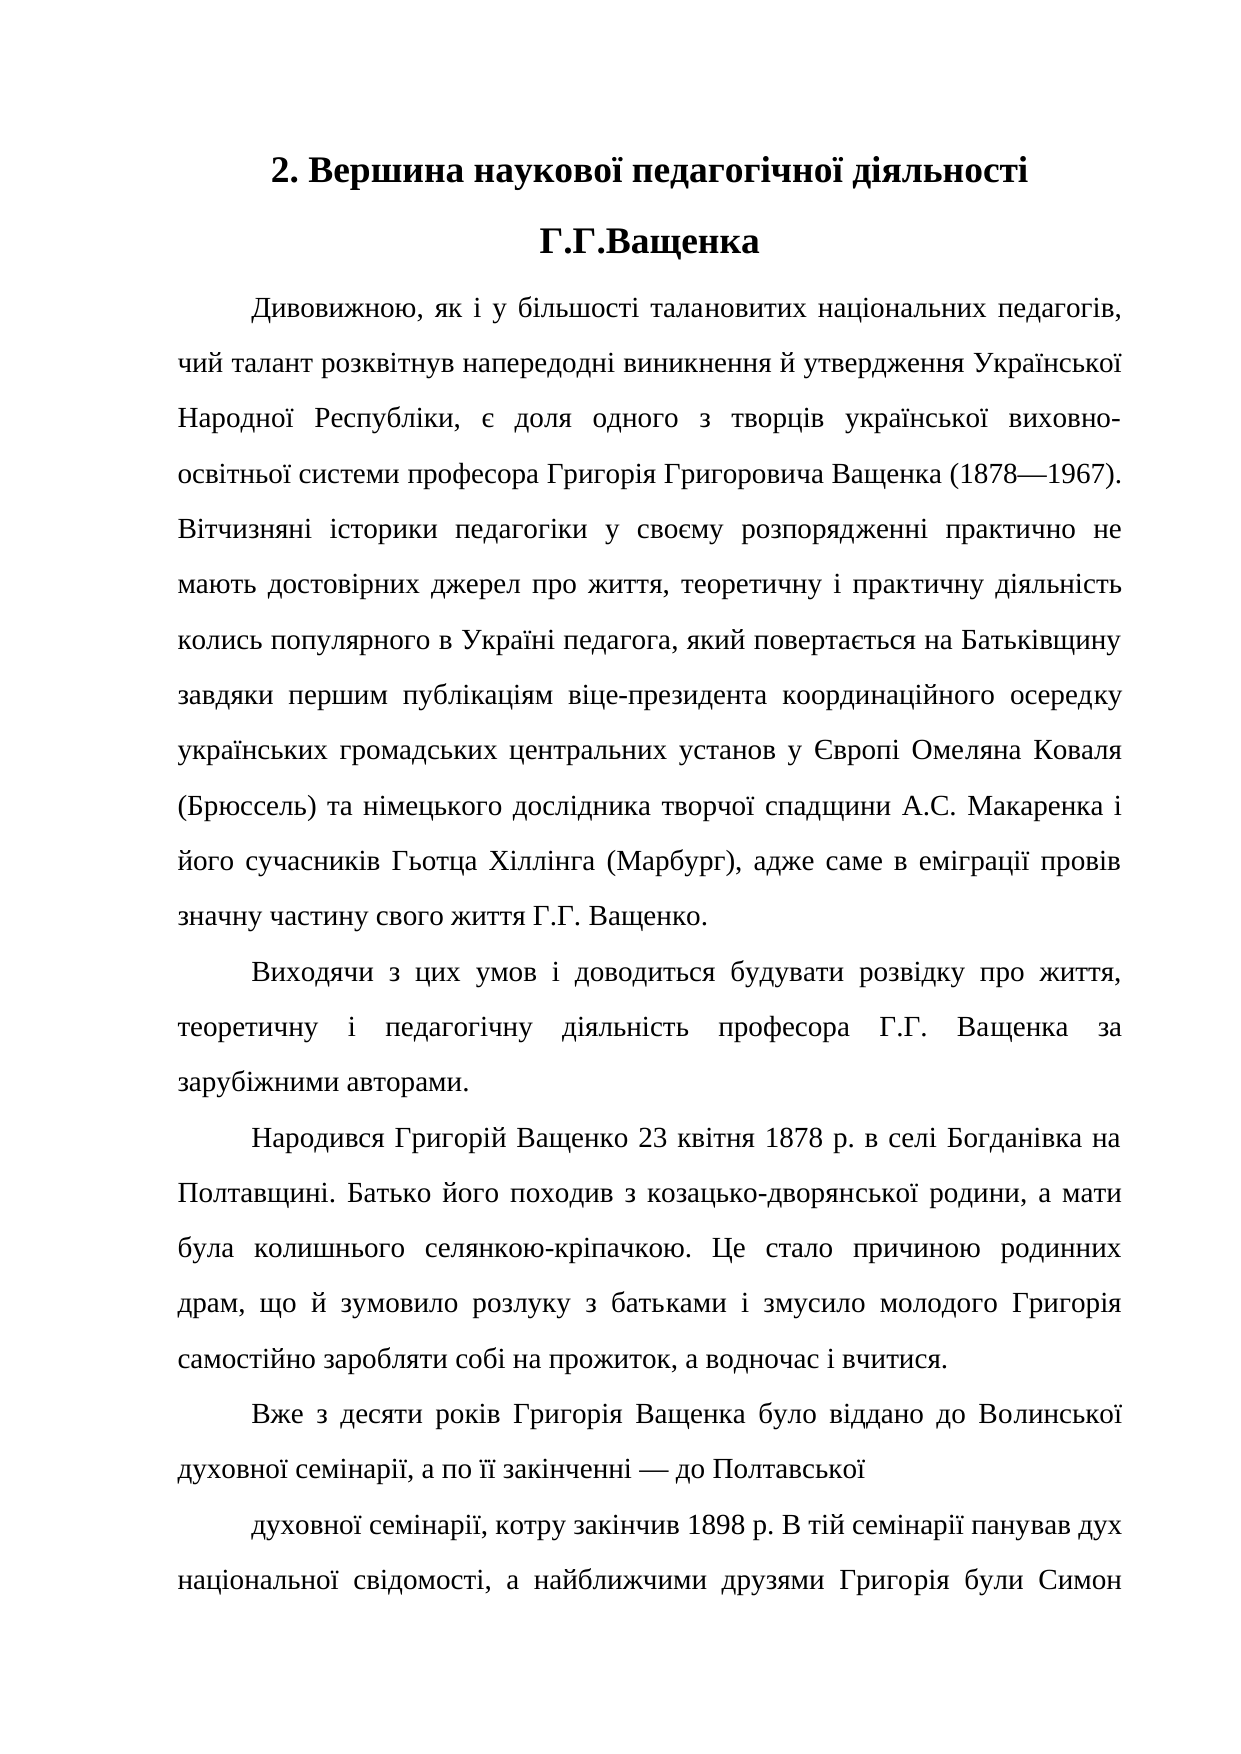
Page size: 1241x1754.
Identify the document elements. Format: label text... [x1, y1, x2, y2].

title 2. Вершина наукової педагогічної діяльності Г.Г.Ващенка [177, 148, 1122, 262]
text Виходячи з цих умов і доводиться будувати розвідку про життя, теоретичну і педагогічну діяльність професора Г.Г. Ващенка за зарубіжними авторами. [177, 954, 1122, 1098]
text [177, 1507, 1122, 1596]
text Дивовижною, як і у більшості талановитих національних педагогів, чий талант розквітнув напередодні виникнення й утвердження Української Народної Республіки, є доля одного з творців української виховно-освітньої системи професора Григорія Григоровича Ващенка (1878—1967). Вітчизняні історики педагогіки у своєму розпорядженні практично не мають достовірних джерел про життя, теоретичну і практичну діяльність колись популярного в Україні педагога, який повертається на Батьківщину завдяки першим публікаціям віце-президента координаційного осередку українських громадських центральних установ у Європі Омеляна Коваля (Брюссель) та німецького дослідника творчої спадщини А.С. Макаренка і його сучасників Гьотца Хіллінга (Марбург), адже саме в еміграції провів значну частину свого життя Г.Г. Ващенко. [177, 290, 1122, 932]
text Вже з десяти років Григорія Ващенка було віддано до Волинської духовної семінарії, а по її закінченні — до Полтавської [177, 1396, 1122, 1485]
text Народився Григорій Ващенко 23 квітня 1878 р. в селі Богданівка на Полтавщині. Батько його походив з козацько-дворянської родини, а мати була колишнього селянкою-кріпачкою. Це стало причиною родинних драм, що й зумовило розлуку з батьками і змусило молодого Григорія самостійно заробляти собі на прожиток, а водночас і вчитися. [177, 1120, 1122, 1374]
